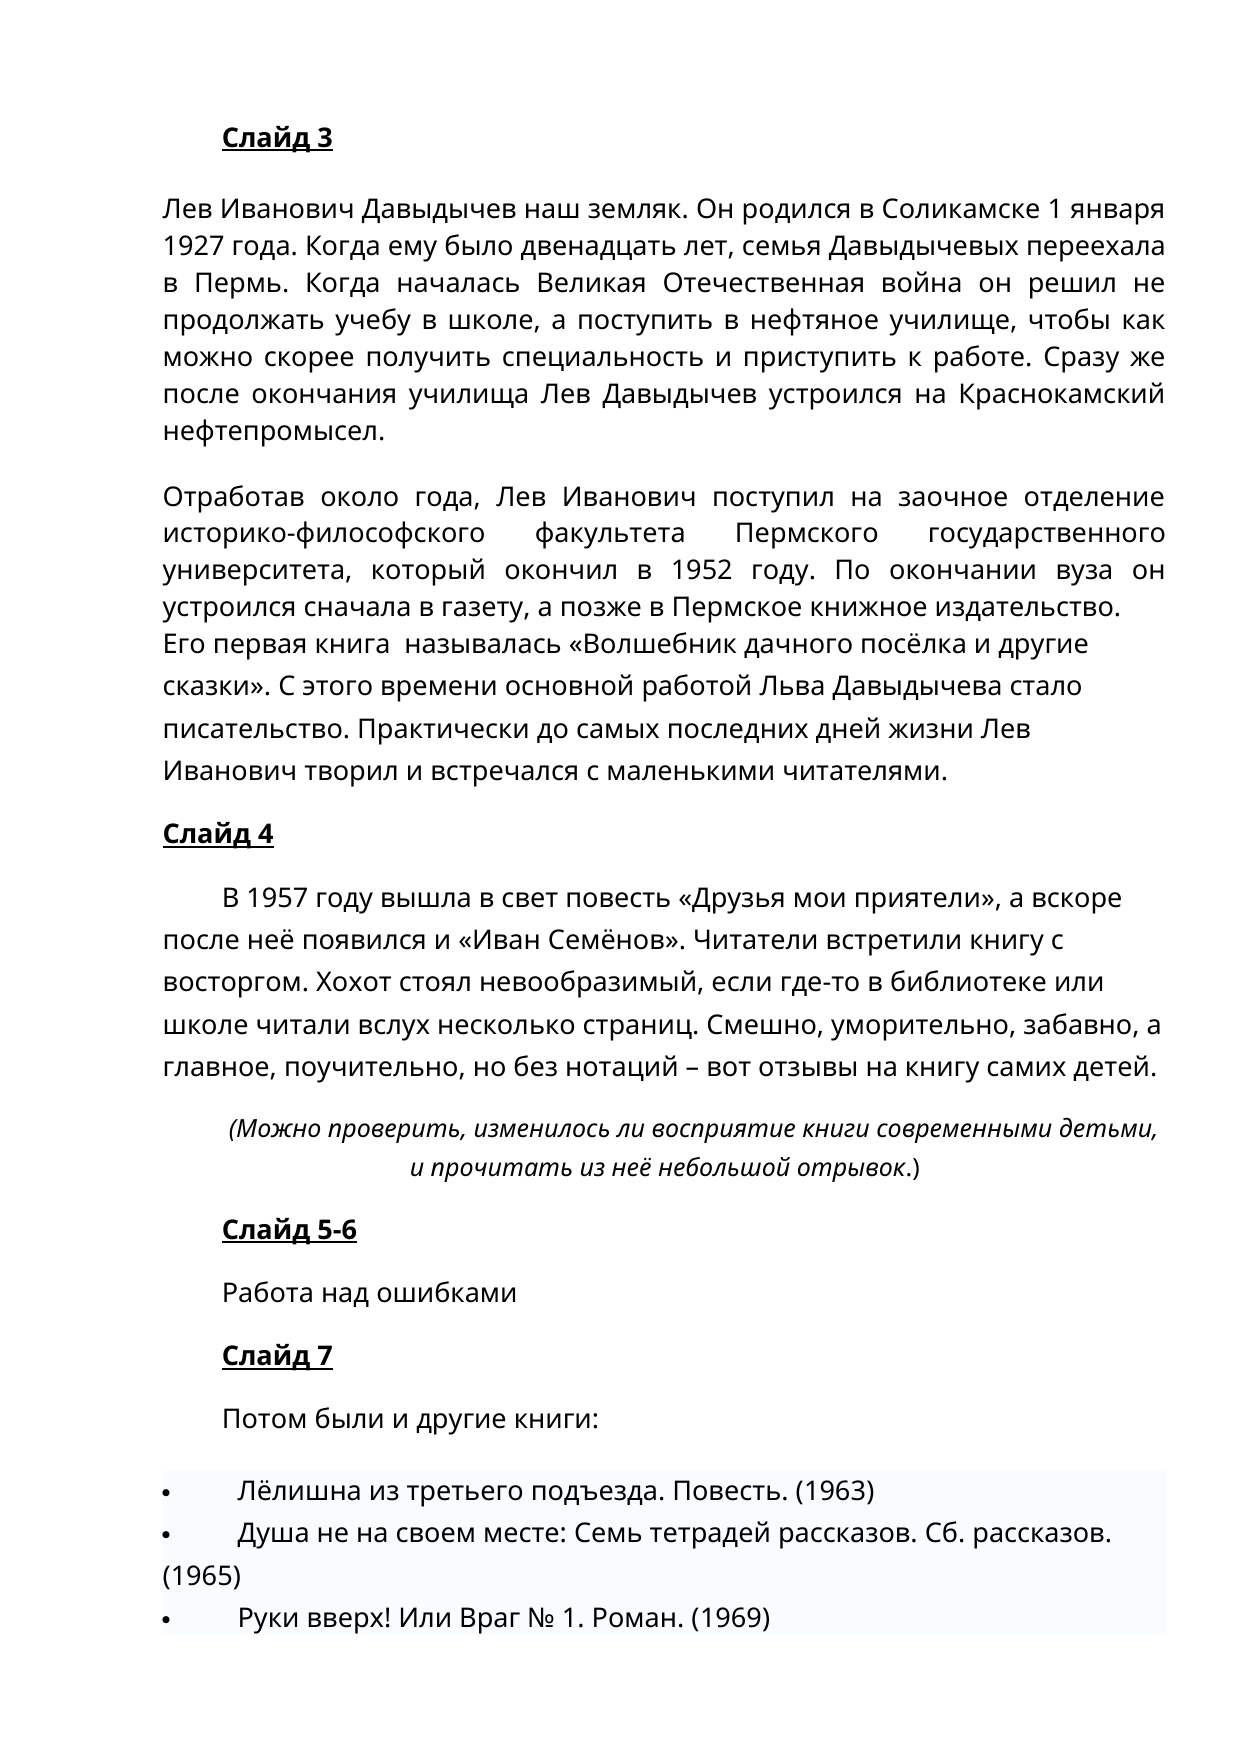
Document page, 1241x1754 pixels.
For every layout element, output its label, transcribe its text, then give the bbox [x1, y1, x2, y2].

text В 1957 году вышла в свет повесть «Друзья мои приятели», а вскоре после неё появился и «Иван Семёнов». Читатели встретили книгу с восторгом. Хохот стоял невообразимый, если где-то в библиотеке или школе читали вслух несколько страниц. Смешно, уморительно, забавно, а главное, поучительно, но без нотаций – вот отзывы на книгу самих детей. [162, 878, 1167, 1084]
text Слайд 5-6 [162, 1210, 1167, 1247]
list Лёлишна из третьего подъезда. Повесть. (1963) [162, 1471, 1167, 1508]
list Душа не на своем месте: Семь тетрадей рассказов. Сб. рассказов. (1965) [162, 1514, 1167, 1593]
text Слайд 4 [162, 815, 1167, 852]
text Потом были и другие книги: [162, 1400, 1167, 1437]
text (Можно проверить, изменилось ли восприятие книги современными детьми, и прочитать из неё небольшой отрывок.) [162, 1111, 1167, 1184]
list Руки вверх! Или Враг № 1. Роман. (1969) [162, 1598, 1167, 1635]
text Его первая книга называлась «Волшебник дачного посёлка и другие сказки». С этого времени основной работой Льва Давыдычева стало писательство. Практически до самых последних дней жизни Лев Иванович творил и встречался с маленькими читателями. [162, 624, 1167, 788]
text Работа над ошибками [162, 1273, 1167, 1310]
text Лев Иванович Давыдычев наш земляк. Он родился в Соликамске 1 января 1927 года. Когда ему было двенадцать лет, семья Давыдычевых переехала в Пермь. Когда началась Великая Отечественная война он решил не продолжать учебу в школе, а поступить в нефтяное училище, чтобы как можно скорее получить специальность и приступить к работе. Сразу же после окончания училища Лев Давыдычев устроился на Краснокамский нефтепромысел. [162, 190, 1167, 448]
text Слайд 3 [162, 118, 1167, 155]
text Отработав около года, Лев Иванович поступил на заочное отделение историко-философского факультета Пермского государственного университета, который окончил в 1952 году. По окончании вуза он устроился сначала в газету, а позже в Пермское книжное издательство. [162, 477, 1167, 624]
text Слайд 7 [162, 1337, 1167, 1373]
